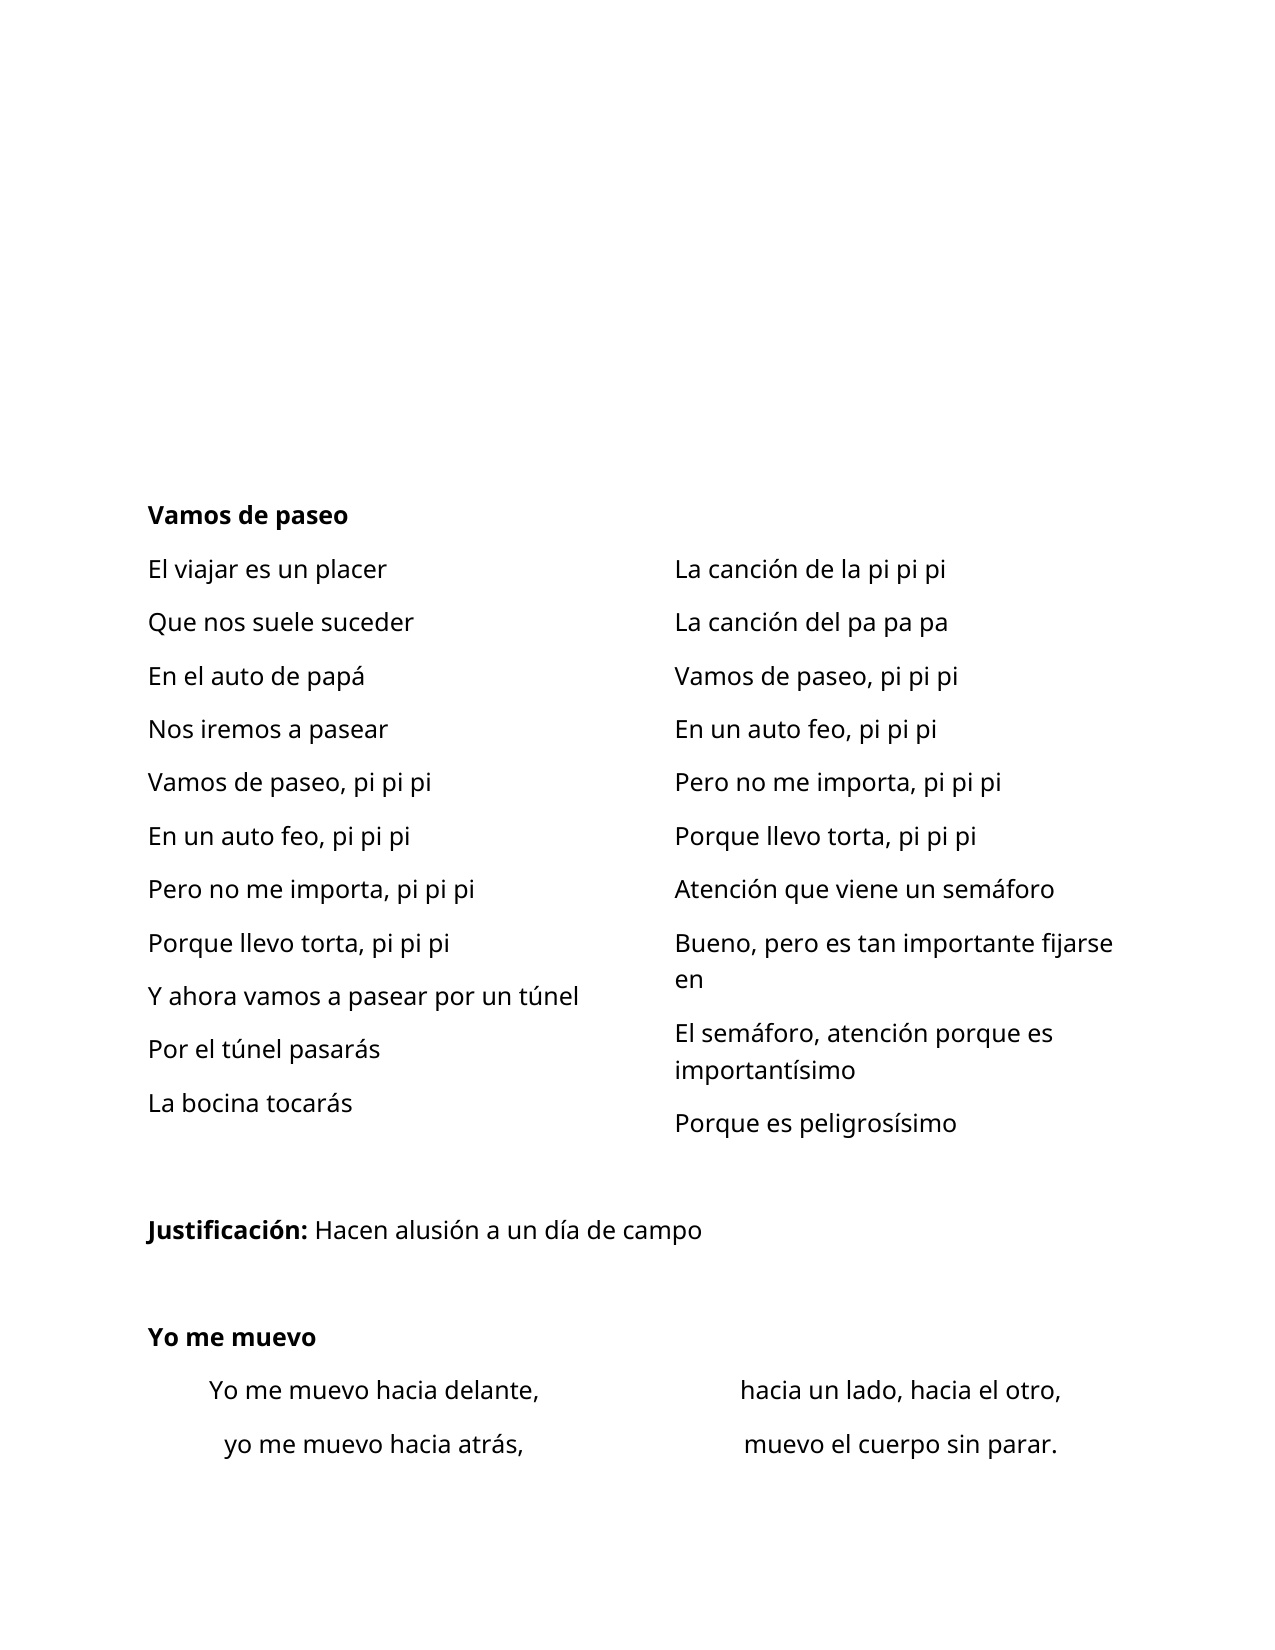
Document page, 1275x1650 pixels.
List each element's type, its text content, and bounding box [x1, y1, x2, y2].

text El semáforo, atención porque es importantísimo [674, 1016, 1127, 1086]
text Vamos de paseo, pi pi pi [148, 765, 601, 799]
text En el auto de papá [148, 658, 601, 692]
text Pero no me importa, pi pi pi [674, 765, 1127, 799]
text La canción del pa pa pa [674, 605, 1127, 639]
text yo me muevo hacia atrás, [148, 1426, 601, 1460]
text En un auto feo, pi pi pi [148, 818, 601, 852]
text hacia un lado, hacia el otro, [674, 1373, 1127, 1407]
text Que nos suele suceder [148, 605, 601, 639]
text Y ahora vamos a pasear por un túnel [148, 979, 601, 1013]
text En un auto feo, pi pi pi [674, 712, 1127, 746]
text Porque llevo torta, pi pi pi [148, 925, 601, 959]
text Atención que viene un semáforo [674, 872, 1127, 906]
text Nos iremos a pasear [148, 712, 601, 746]
text Yo me muevo [148, 1319, 1127, 1353]
text La bocina tocarás [148, 1086, 601, 1120]
text Bueno, pero es tan importante fijarse en [674, 925, 1127, 996]
text Vamos de paseo, pi pi pi [674, 658, 1127, 692]
text Yo me muevo hacia delante, [148, 1373, 601, 1407]
text Pero no me importa, pi pi pi [148, 872, 601, 906]
text Vamos de paseo [148, 498, 1127, 532]
text La canción de la pi pi pi [674, 551, 1127, 585]
text Porque es peligrosísimo [674, 1106, 1127, 1140]
text muevo el cuerpo sin parar. [674, 1426, 1127, 1460]
text Por el túnel pasarás [148, 1032, 601, 1066]
text Justificación: Hacen alusión a un día de campo [148, 1213, 1127, 1247]
text El viajar es un placer [148, 551, 601, 585]
text Porque llevo torta, pi pi pi [674, 818, 1127, 852]
